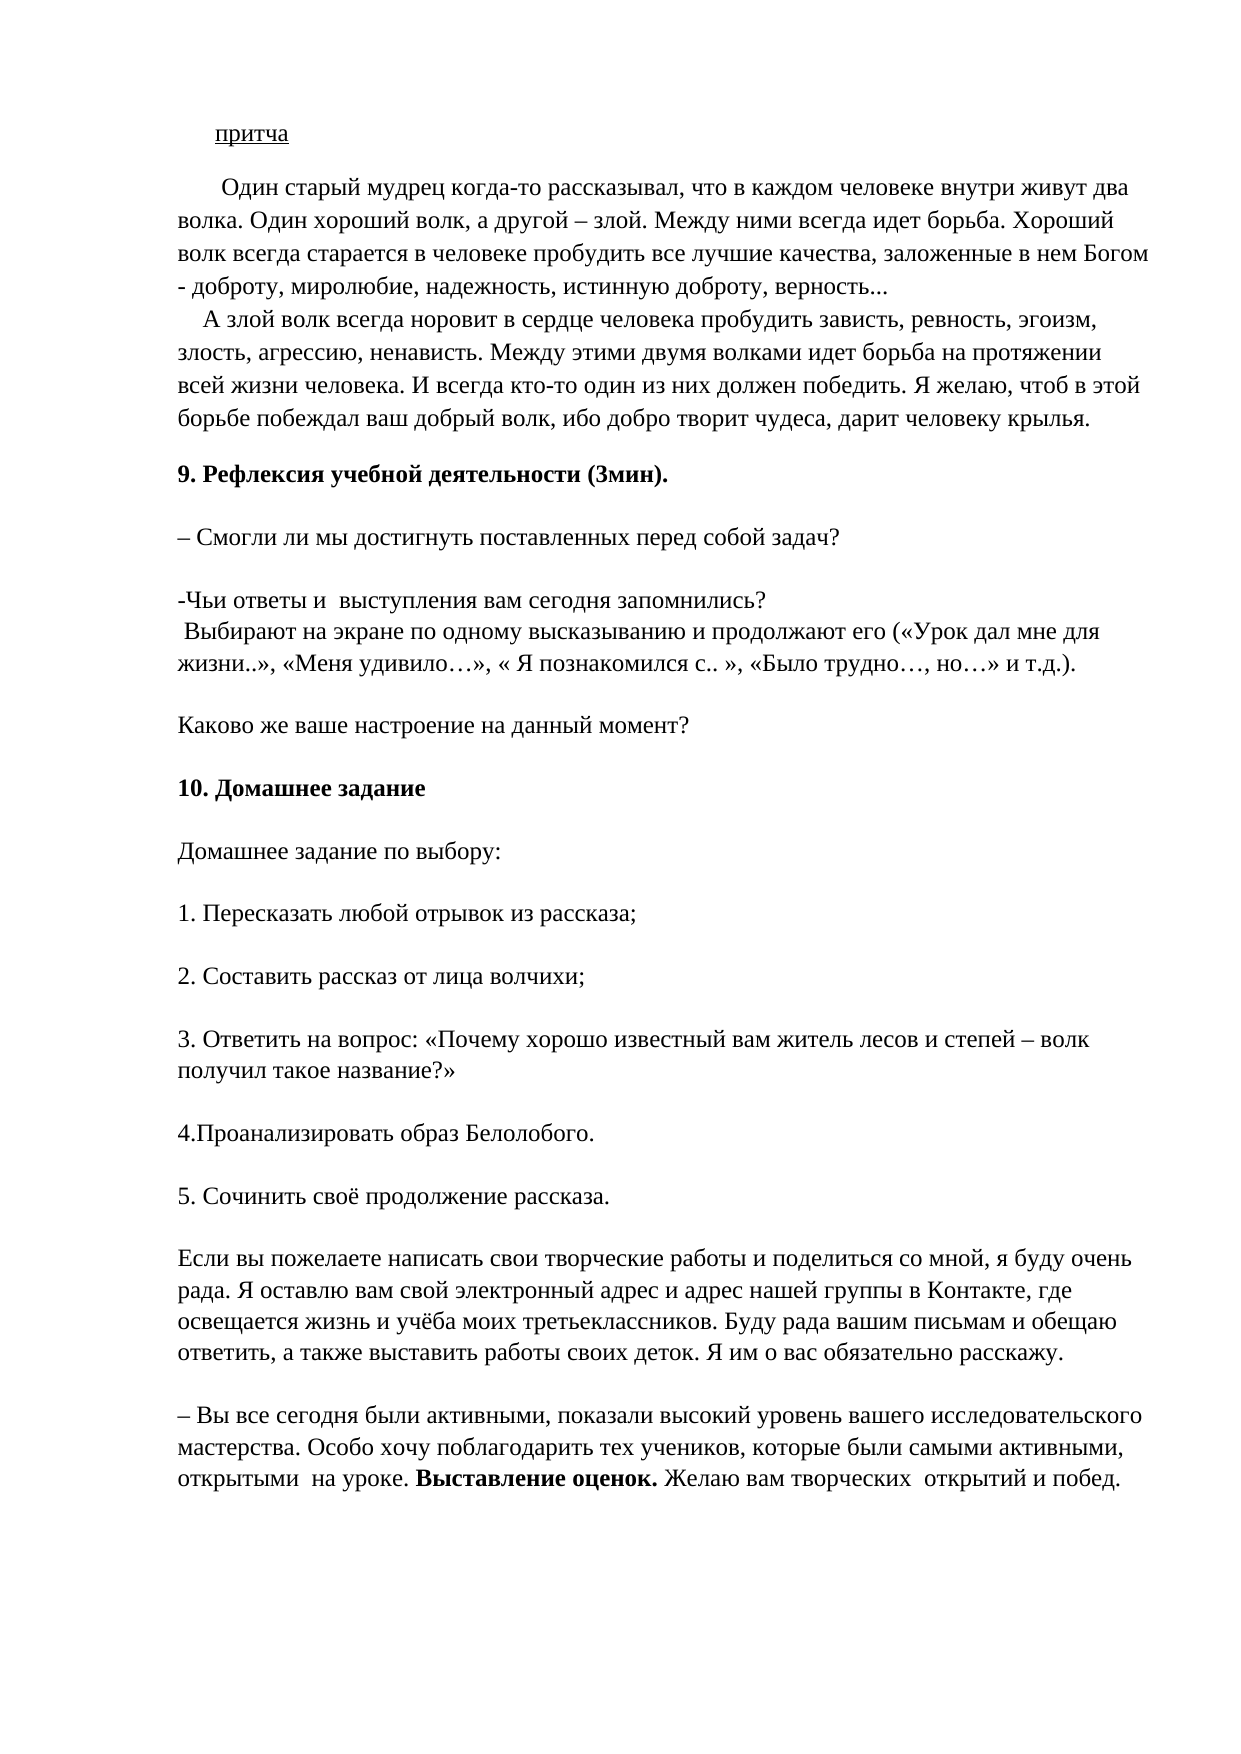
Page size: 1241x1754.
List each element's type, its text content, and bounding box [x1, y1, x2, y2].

text 1. Пересказать любой отрывок из рассказа; [177, 896, 1152, 927]
text Если вы пожелаете написать свои творческие работы и поделиться со мной, я буду очень рада. Я оставлю вам свой электронный адрес и адрес нашей группы в Контакте, где освещается жизнь и учёба моих третьеклассников. Буду рада вашим письмам и обещаю ответить, а также выставить работы своих деток. Я им о вас обязательно расскажу. [177, 1241, 1152, 1366]
text 10. Домашнее задание [177, 771, 1152, 802]
text Каково же ваше настроение на данный момент? [177, 708, 1152, 739]
text – Вы все сегодня были активными, показали высокий уровень вашего исследовательского мастерства. Особо хочу поблагодарить тех учеников, которые были самыми активными, открытыми на уроке. Выставление оценок. Желаю вам творческих открытий и побед. [177, 1398, 1152, 1492]
text 5. Сочинить своё продолжение рассказа. [177, 1178, 1152, 1209]
text -Чьи ответы и выступления вам сегодня запомнились? [177, 582, 1152, 614]
text 3. Ответить на вопрос: «Почему хорошо известный вам житель лесов и степей – волк получил такое название?» [177, 1021, 1152, 1084]
text 2. Составить рассказ от лица волчихи; [177, 959, 1152, 990]
text Один старый мудрец когда-то рассказывал, что в каждом человеке внутри живут два волка. Один хороший волк, а другой – злой. Между ними всегда идет борьба. Хороший волк всегда старается в человеке пробудить все лучшие качества, заложенные в нем Богом - доброту, миролюбие, надежность, истинную доброту, верность... А злой волк всегда норовит в сердце человека пробудить зависть, ревность, эгоизм, злость, агрессию, ненависть. Между этими двумя волками идет борьба на протяжении всей жизни человека. И всегда кто-то один из них должен победить. Я желаю, чтоб в этой борьбе побеждал ваш добрый волк, ибо добро творит чудеса, дарит человеку крылья. [177, 172, 1152, 432]
text притча [215, 118, 1152, 147]
text Домашнее задание по выбору: [177, 833, 1152, 864]
text – Смогли ли мы достигнуть поставленных перед собой задач? [177, 520, 1152, 551]
text 9. Рефлексия учебной деятельности (3мин). [177, 457, 1152, 488]
text Выбирают на экране по одному высказыванию и продолжают его («Урок дал мне для жизни..», «Меня удивило…», « Я познакомился с.. », «Было трудно…, но…» и т.д.). [177, 614, 1152, 676]
text 4.Проанализировать образ Белолобого. [177, 1115, 1152, 1147]
